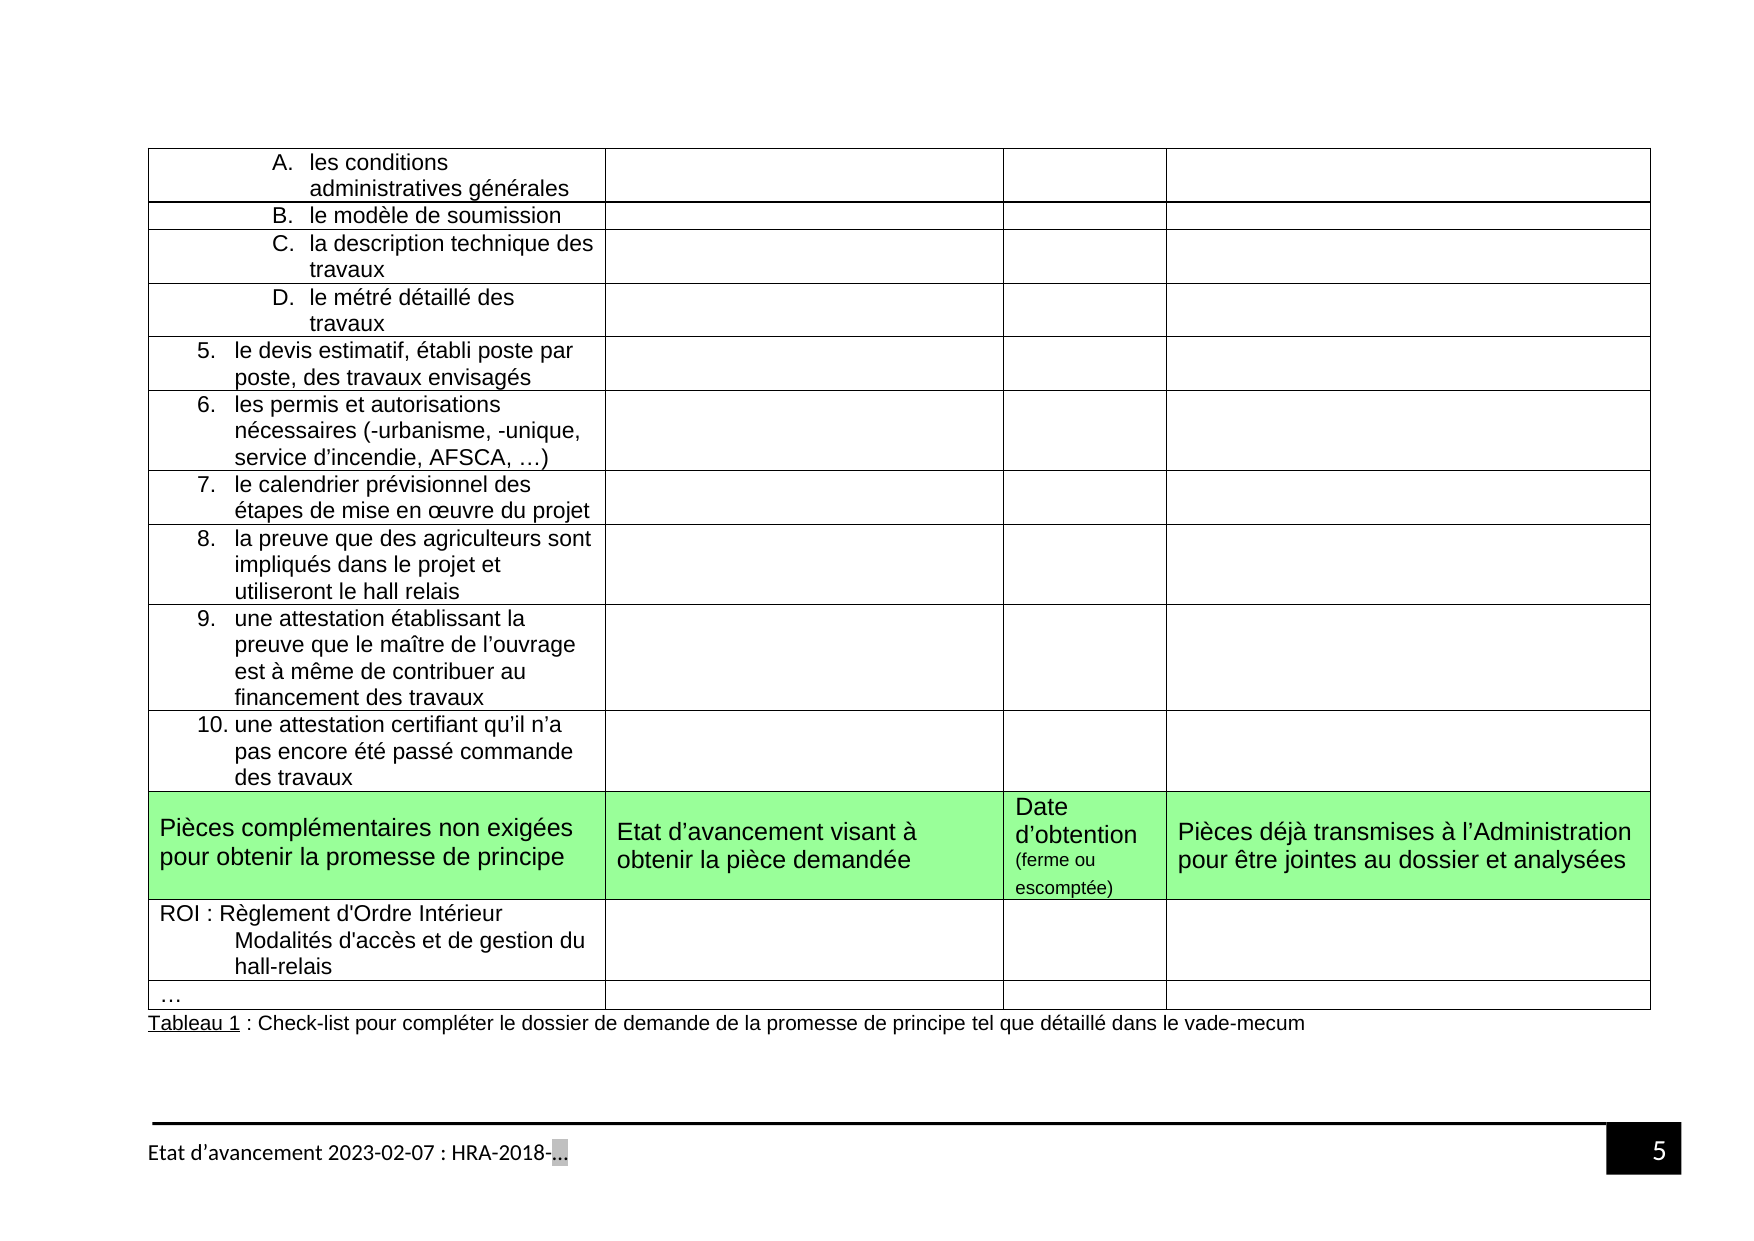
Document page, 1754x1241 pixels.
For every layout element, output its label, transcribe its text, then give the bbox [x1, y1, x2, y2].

table_cell [1004, 981, 1166, 1009]
table_cell [1167, 525, 1650, 604]
table_cell la description technique des travaux [149, 230, 605, 282]
table_cell [1167, 203, 1650, 229]
table_cell le calendrier prévisionnel des étapes de mise en œuvre du projet [149, 471, 605, 524]
table_cell [1004, 203, 1166, 229]
table_cell le devis estimatif, établi poste par poste, des travaux envisagés [149, 337, 605, 390]
table_cell Date d’obtention (ferme ou escomptée) [1004, 792, 1166, 899]
table_cell [606, 230, 1003, 282]
table_cell les conditions administratives générales [149, 149, 605, 201]
table_cell le métré détaillé des travaux [149, 284, 605, 336]
text Tableau 1 : Check-list pour compléter le dossier de demande de la promesse de principe tel que détaillé dans le vade-mecum [148, 1010, 1606, 1034]
table_cell [1004, 230, 1166, 282]
table_cell [1167, 284, 1650, 336]
table_cell … [149, 981, 605, 1009]
table_cell [1167, 981, 1650, 1009]
table_cell [606, 711, 1003, 791]
table_cell [606, 203, 1003, 229]
table_cell [1004, 525, 1166, 604]
table_cell [1004, 337, 1166, 390]
table_cell [1167, 605, 1650, 710]
table_cell la preuve que des agriculteurs sont impliqués dans le projet et utiliseront le hall relais [149, 525, 605, 604]
table_cell [606, 284, 1003, 336]
table_cell [606, 149, 1003, 201]
table_cell [1004, 149, 1166, 201]
table_cell [1167, 471, 1650, 524]
table_cell [606, 900, 1003, 979]
table_cell [606, 981, 1003, 1009]
table_cell le modèle de soumission [149, 203, 605, 229]
table_cell ROI : Règlement d'Ordre Intérieur Modalités d'accès et de gestion du hall-relais [149, 900, 605, 979]
table_cell [1004, 471, 1166, 524]
table_cell Pièces complémentaires non exigées pour obtenir la promesse de principe [149, 792, 605, 899]
table_cell [1167, 900, 1650, 979]
table_cell Pièces déjà transmises à l’Administration pour être jointes au dossier et analysées [1167, 792, 1650, 899]
table_cell une attestation certifiant qu’il n’a pas encore été passé commande des travaux [149, 711, 605, 791]
table_cell [606, 605, 1003, 710]
table_cell Etat d’avancement visant à obtenir la pièce demandée [606, 792, 1003, 899]
table_cell [1004, 900, 1166, 979]
table_cell [1004, 391, 1166, 470]
table_cell une attestation établissant la preuve que le maître de l’ouvrage est à même de contribuer au financement des travaux [149, 605, 605, 710]
table_cell [1004, 284, 1166, 336]
table_cell [606, 391, 1003, 470]
table_cell [1167, 230, 1650, 282]
table_cell [1167, 391, 1650, 470]
table_cell [1167, 711, 1650, 791]
table_cell [1004, 605, 1166, 710]
table_cell [1167, 337, 1650, 390]
table_cell [606, 337, 1003, 390]
table_cell les permis et autorisations nécessaires (-urbanisme, -unique, service d’incendie, AFSCA, …) [149, 391, 605, 470]
table_cell [606, 525, 1003, 604]
table_cell [1167, 149, 1650, 201]
table_cell [606, 471, 1003, 524]
table_cell [1004, 711, 1166, 791]
